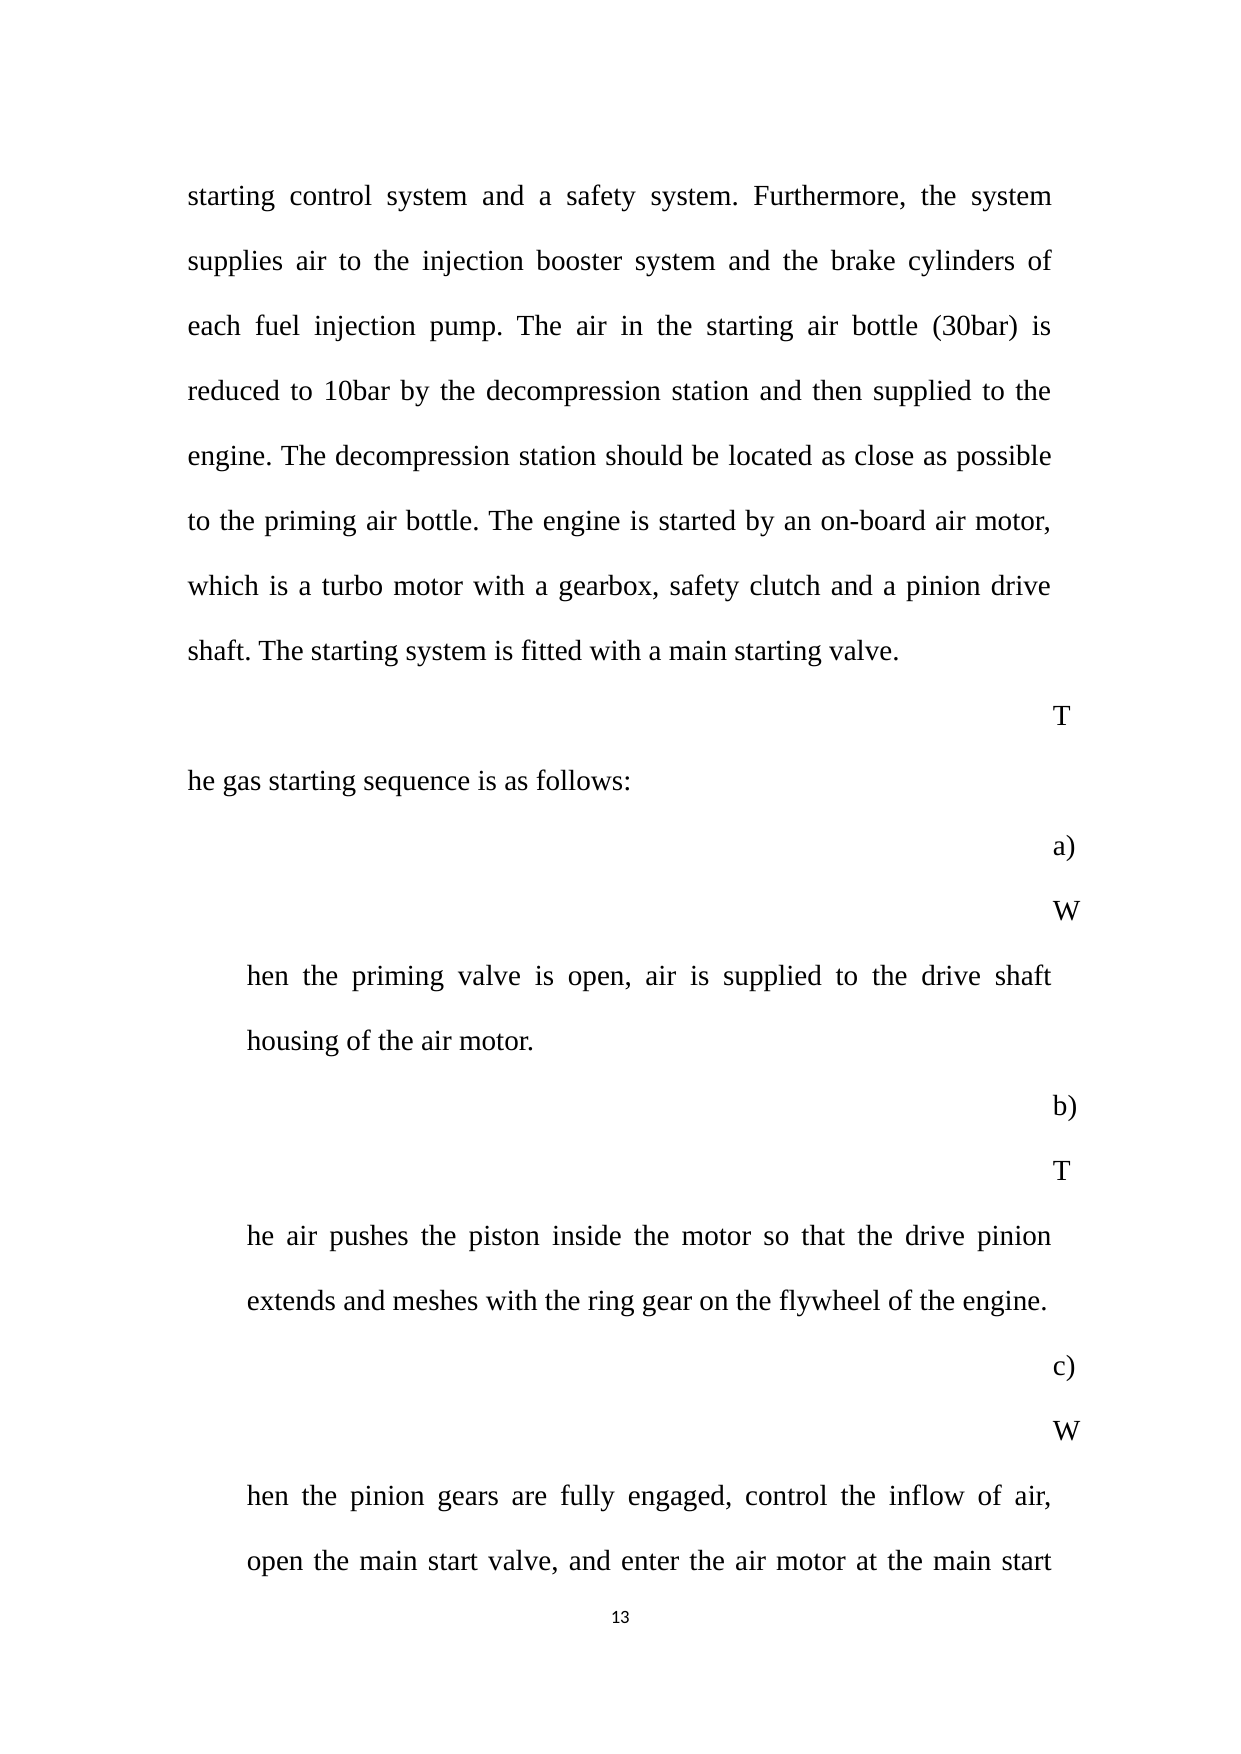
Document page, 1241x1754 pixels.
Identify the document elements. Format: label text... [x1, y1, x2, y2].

list The air pushes the piston inside the motor so that the drive pinion extends and meshes with the ring gear on the flywheel of the engine. [247, 1072, 1053, 1332]
list The gas starting sequence is as follows: [187, 682, 1053, 812]
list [187, 162, 1053, 682]
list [247, 1332, 1053, 1592]
list When the priming valve is open, air is supplied to the drive shaft housing of the air motor. [247, 812, 1053, 1072]
